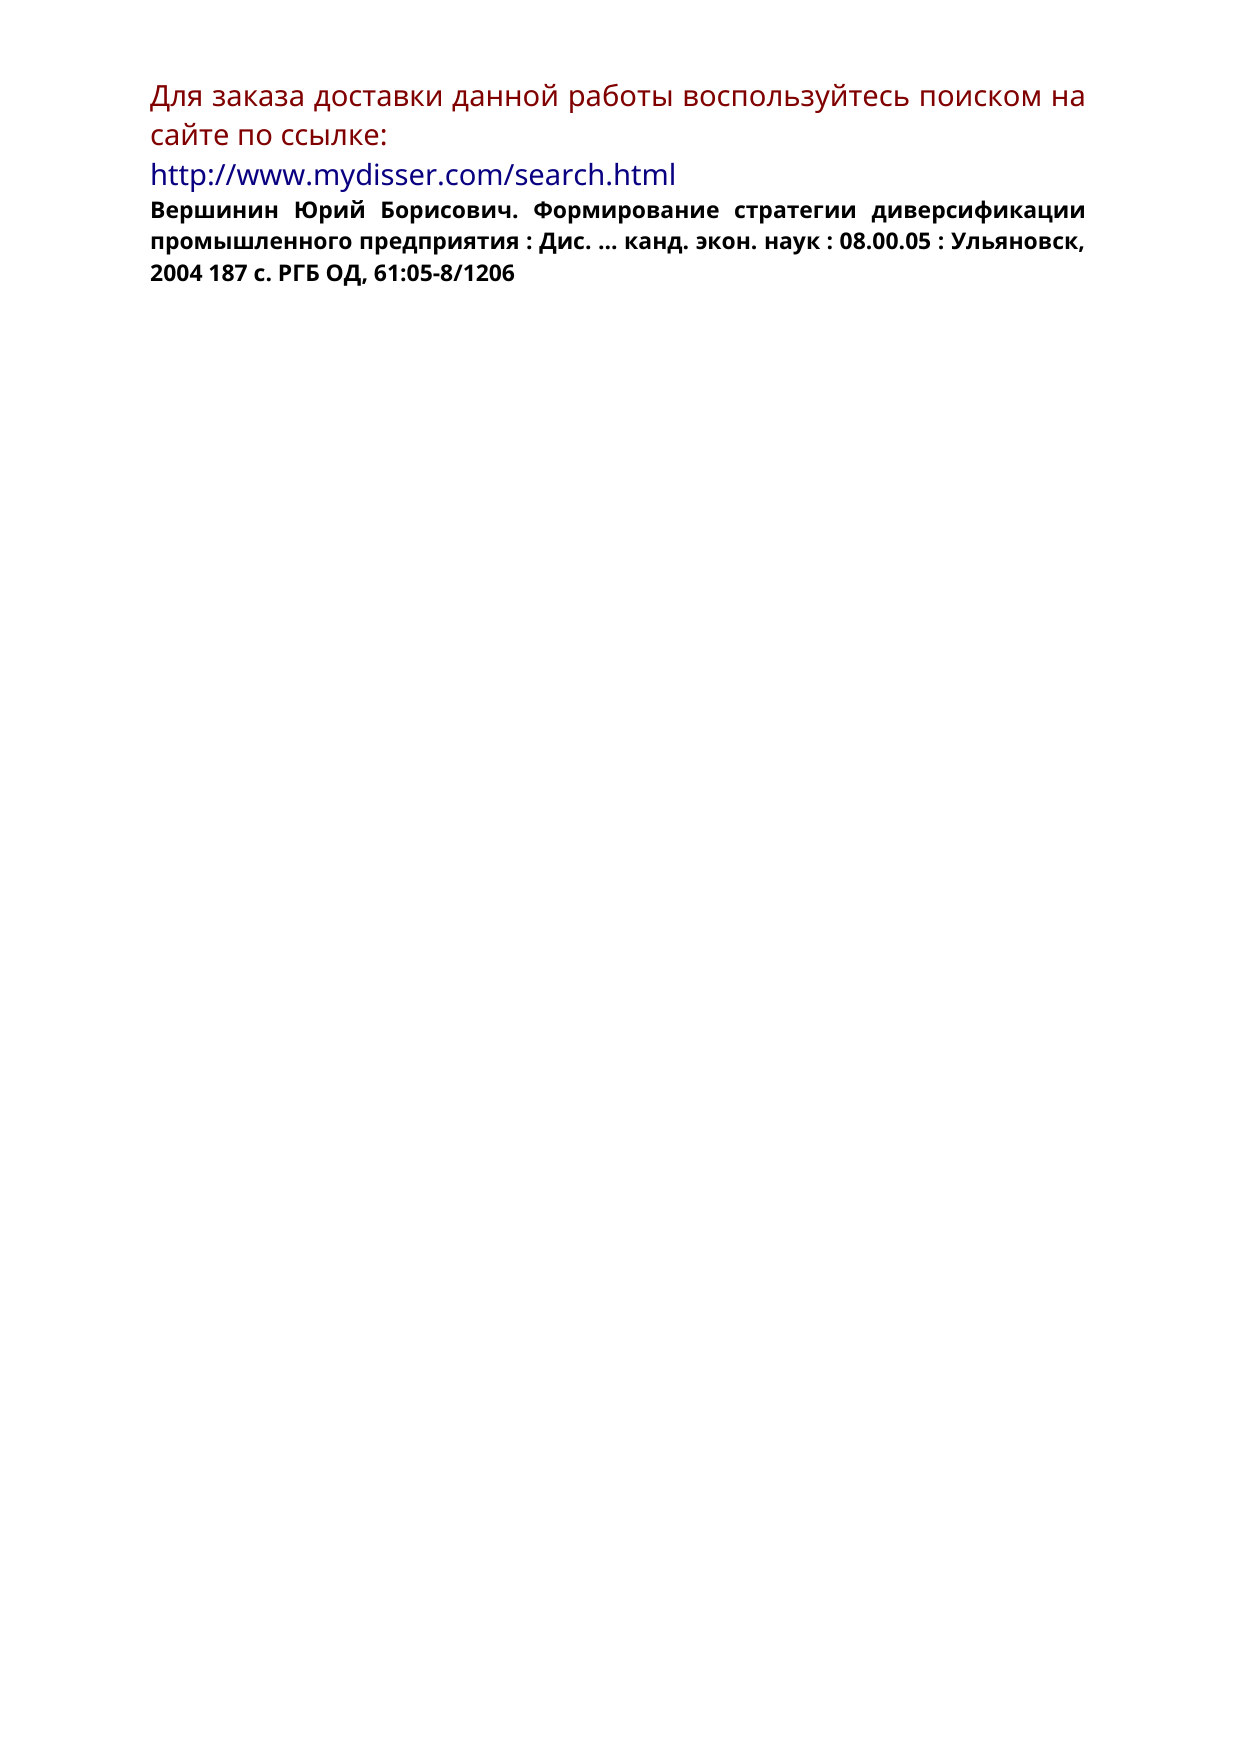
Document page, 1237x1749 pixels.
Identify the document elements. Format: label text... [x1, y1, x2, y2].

text Вершинин Юрий Борисович. Формирование стратегии диверсификации промышленного предприятия : Дис. ... канд. экон. наук : 08.00.05 : Ульяновск, 2004 187 c. РГБ ОД, 61:05-8/1206 [150, 194, 1086, 288]
